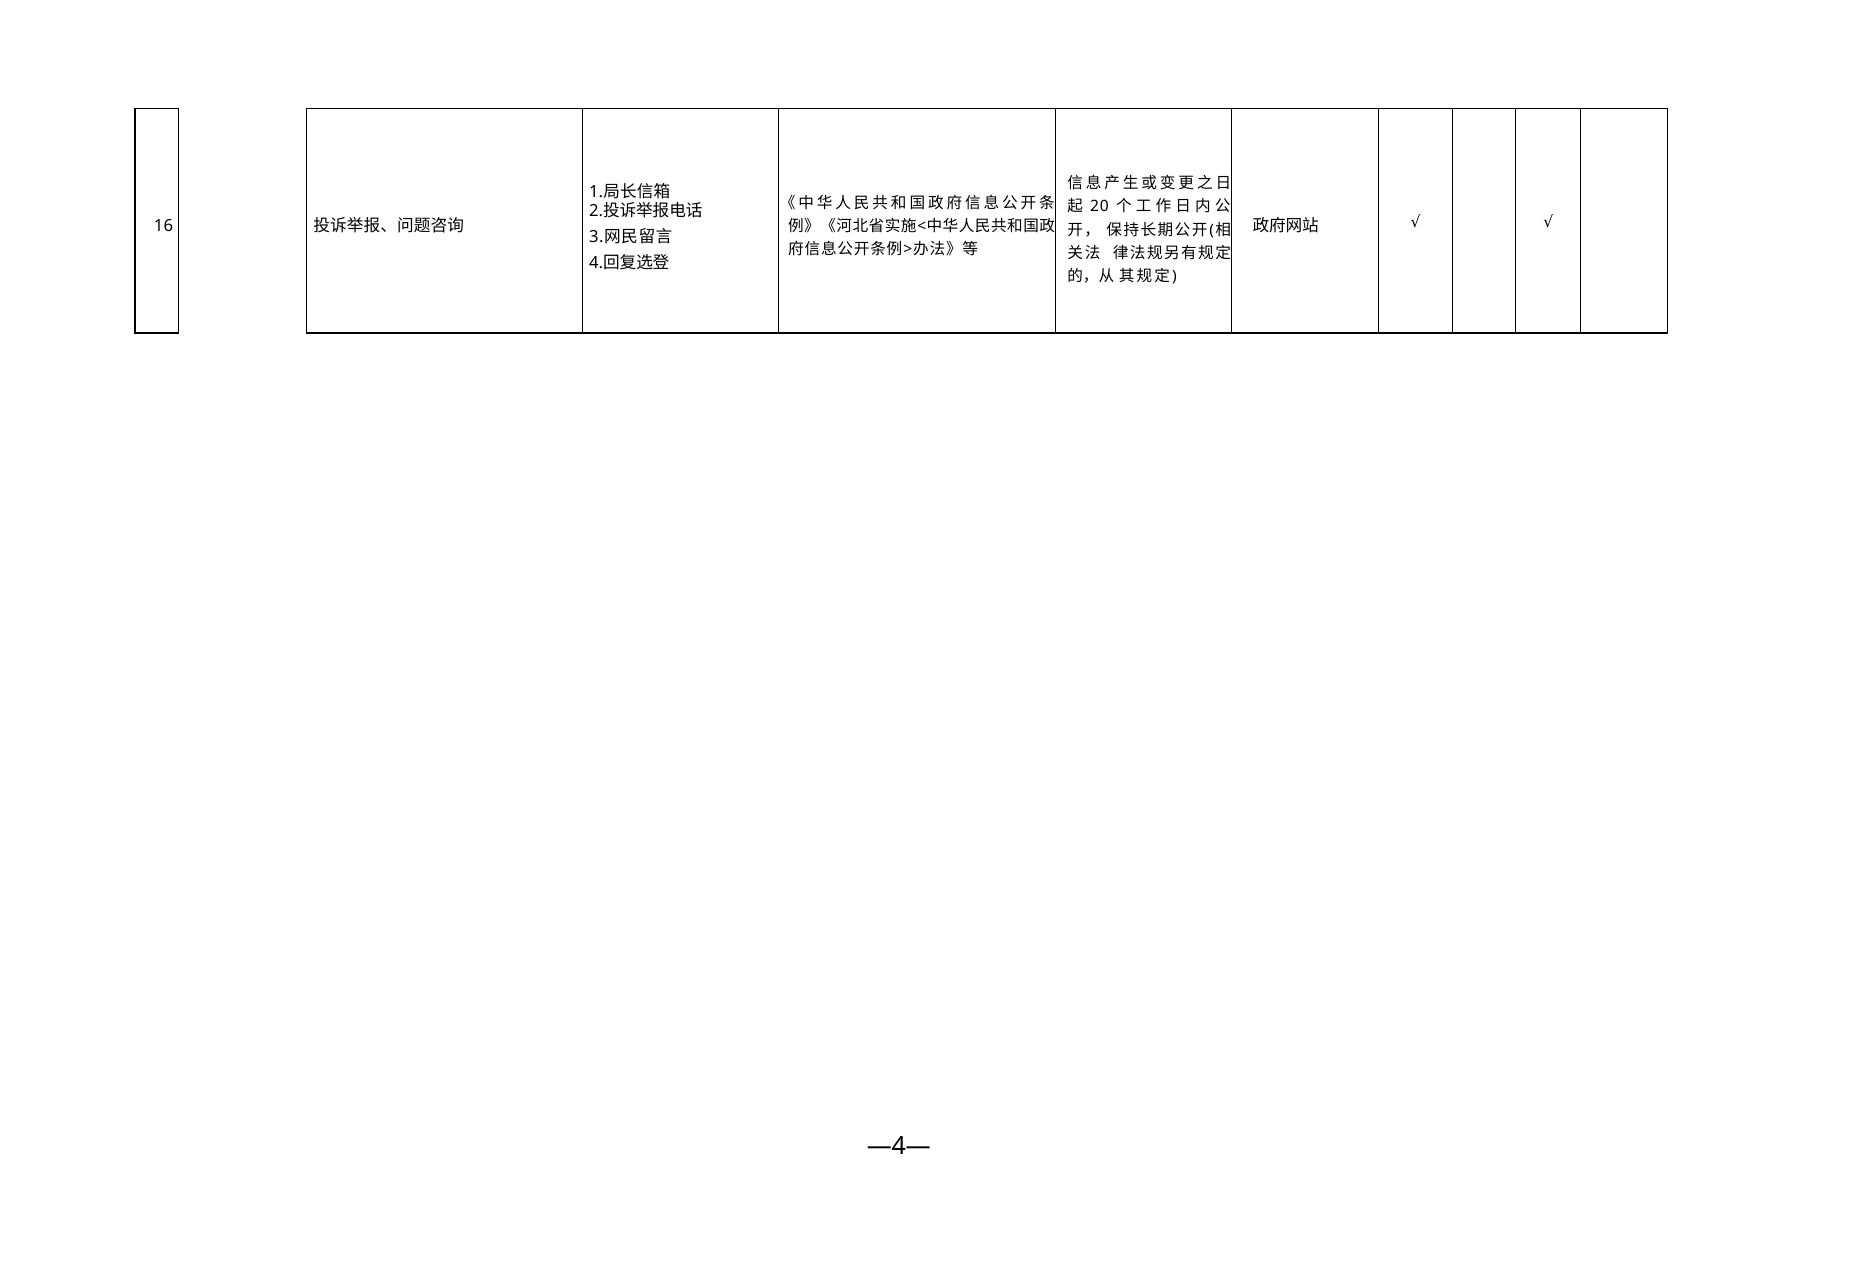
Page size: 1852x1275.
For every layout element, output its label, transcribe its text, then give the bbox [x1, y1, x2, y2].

table_cell 投诉举报、问题咨询 [307, 109, 582, 332]
table_cell 政府网站 [1232, 109, 1378, 332]
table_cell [779, 109, 1055, 332]
table_cell √ [1516, 109, 1580, 332]
table_cell 16 [136, 109, 178, 332]
table_cell √ [1379, 109, 1452, 332]
table_cell [1581, 109, 1667, 332]
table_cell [1056, 109, 1231, 332]
table_cell 1.局长信箱 2.投诉举报电话 3.网民留言 4.回复选登 [583, 109, 778, 332]
table_cell [1453, 109, 1515, 332]
